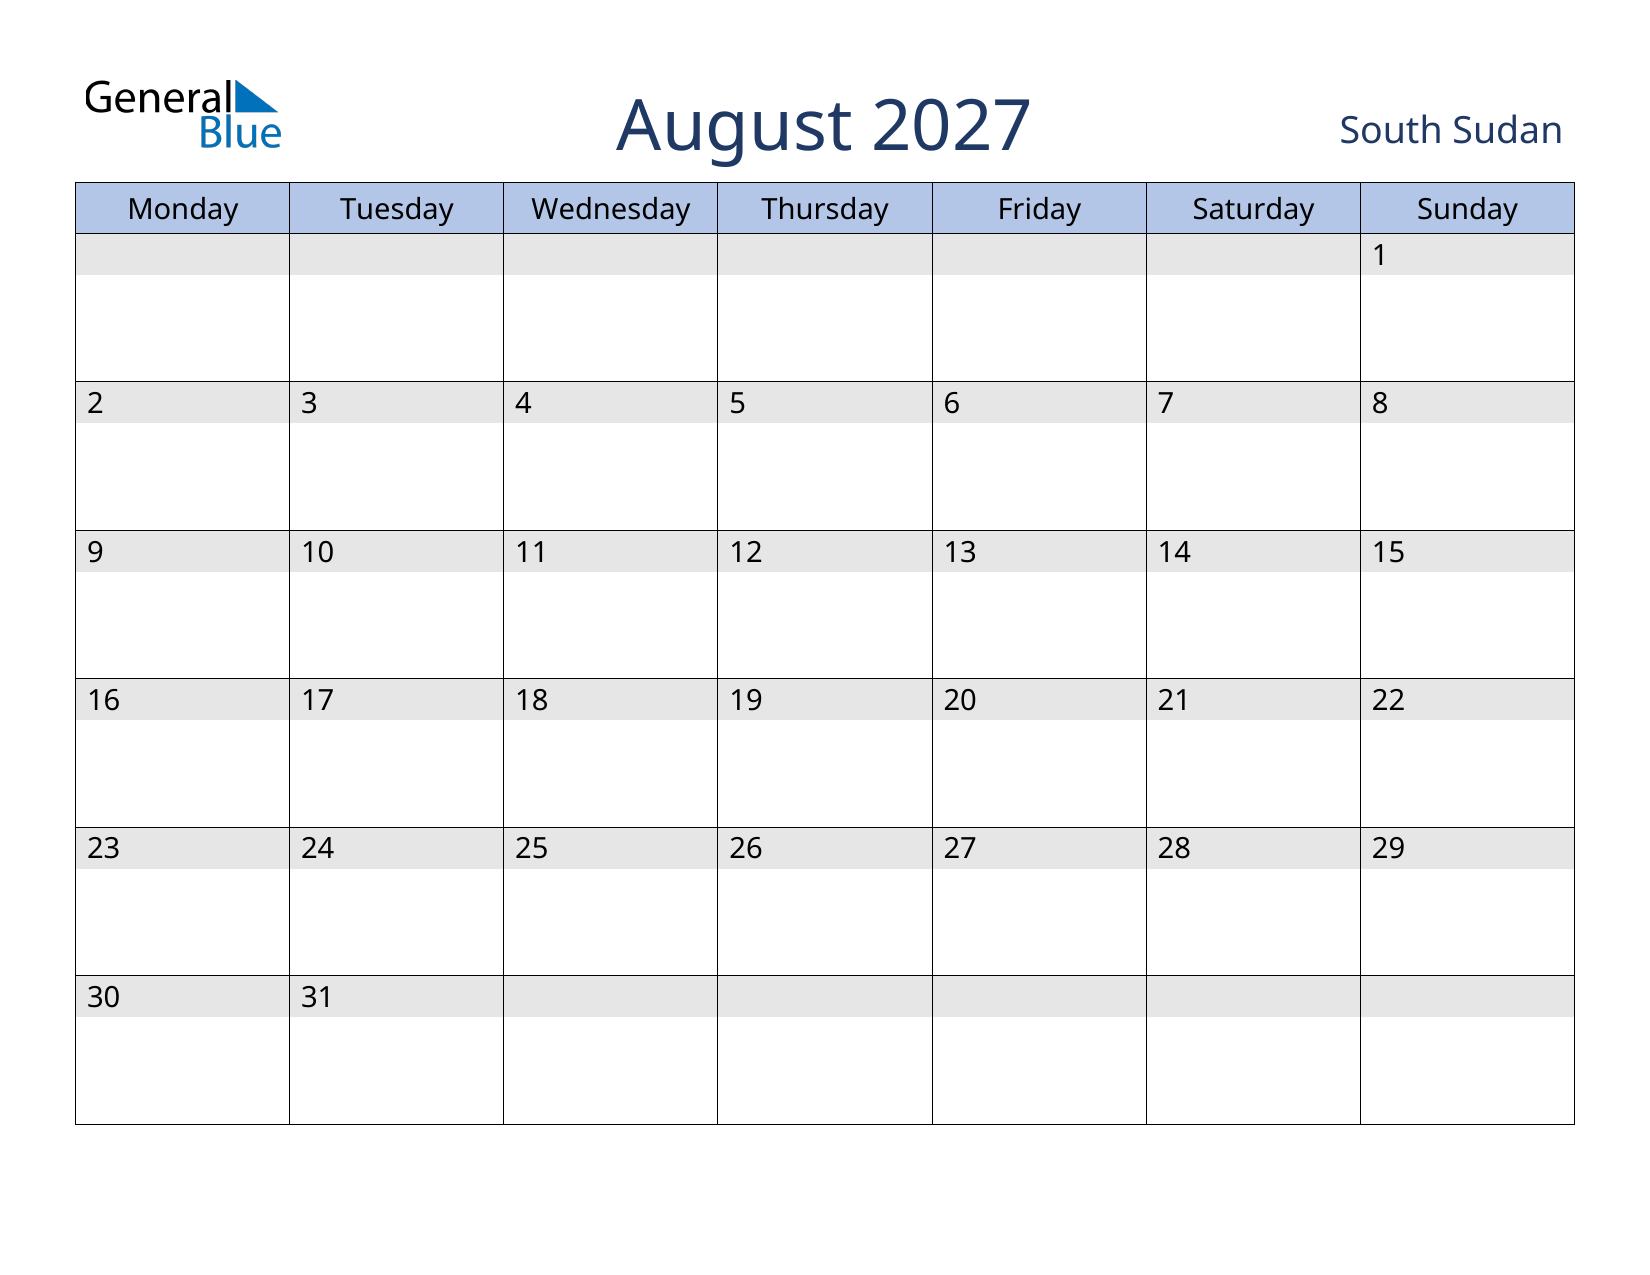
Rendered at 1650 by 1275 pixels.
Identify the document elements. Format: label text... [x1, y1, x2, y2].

table_cell 23 [76, 828, 289, 869]
table_cell [76, 1017, 289, 1123]
table_cell [290, 234, 503, 275]
table_cell [1361, 1017, 1574, 1123]
table_cell 29 [1361, 828, 1574, 869]
table_cell [1147, 720, 1360, 827]
table_cell [290, 572, 503, 678]
table_cell 12 [718, 531, 932, 572]
table_cell [718, 275, 932, 381]
table_cell [504, 869, 717, 975]
table_header [76, 75, 503, 182]
table_cell [76, 720, 289, 827]
table_cell [718, 234, 932, 275]
table_cell Tuesday [290, 183, 503, 233]
table_cell [933, 423, 1146, 530]
table_cell [1361, 572, 1574, 678]
table_cell [1147, 869, 1360, 975]
table_cell 5 [718, 382, 932, 423]
table_cell [504, 234, 717, 275]
table_cell [718, 572, 932, 678]
table_cell 2 [76, 382, 289, 423]
table_cell Monday [76, 183, 289, 233]
table_header August 2027 [504, 75, 1146, 182]
table_cell Friday [933, 183, 1146, 233]
table_cell Wednesday [504, 183, 717, 233]
table_cell [1147, 234, 1360, 275]
table_cell 10 [290, 531, 503, 572]
table_cell 4 [504, 382, 717, 423]
table_cell 28 [1147, 828, 1360, 869]
table_cell 24 [290, 828, 503, 869]
table_cell 22 [1361, 679, 1574, 720]
picture [86, 80, 281, 148]
table_cell Thursday [718, 183, 932, 233]
table_cell [933, 869, 1146, 975]
table_cell [290, 423, 503, 530]
table_cell 8 [1361, 382, 1574, 423]
table_cell [718, 869, 932, 975]
table_cell 20 [933, 679, 1146, 720]
table_cell [718, 720, 932, 827]
table_cell 14 [1147, 531, 1360, 572]
table_cell [504, 275, 717, 381]
table_cell [1361, 423, 1574, 530]
table_cell [1147, 572, 1360, 678]
table_cell [504, 423, 717, 530]
table_cell [76, 234, 289, 275]
table_cell 1 [1361, 234, 1574, 275]
table_cell [290, 869, 503, 975]
table_cell [76, 572, 289, 678]
table_cell [1147, 275, 1360, 381]
table_cell [1361, 720, 1574, 827]
table_cell [290, 1017, 503, 1123]
table_cell 3 [290, 382, 503, 423]
table_cell 25 [504, 828, 717, 869]
table_cell 11 [504, 531, 717, 572]
table_cell [1147, 976, 1360, 1017]
table_cell [933, 976, 1146, 1017]
table_cell [933, 275, 1146, 381]
table_cell [76, 869, 289, 975]
table_cell [1361, 869, 1574, 975]
table_cell [504, 572, 717, 678]
table_cell [933, 720, 1146, 827]
table_cell [290, 275, 503, 381]
table_cell 15 [1361, 531, 1574, 572]
table_cell 26 [718, 828, 932, 869]
table_cell [504, 1017, 717, 1123]
table_cell [1361, 976, 1574, 1017]
table_cell 18 [504, 679, 717, 720]
table_cell 19 [718, 679, 932, 720]
table_cell [933, 572, 1146, 678]
table_cell [1361, 275, 1574, 381]
table_cell [504, 720, 717, 827]
table_cell [290, 720, 503, 827]
table_cell [1147, 1017, 1360, 1123]
table_cell [718, 1017, 932, 1123]
table_cell 21 [1147, 679, 1360, 720]
table_cell [718, 423, 932, 530]
table_cell [504, 976, 717, 1017]
table_cell [76, 275, 289, 381]
table_cell 6 [933, 382, 1146, 423]
table_cell [1147, 423, 1360, 530]
table_cell 30 [76, 976, 289, 1017]
table_cell Sunday [1361, 183, 1574, 233]
table_cell 7 [1147, 382, 1360, 423]
table_cell [933, 234, 1146, 275]
table_cell [718, 976, 932, 1017]
table_cell 17 [290, 679, 503, 720]
table_cell [933, 1017, 1146, 1123]
table_cell 27 [933, 828, 1146, 869]
table_cell 9 [76, 531, 289, 572]
table_cell 16 [76, 679, 289, 720]
table_cell 13 [933, 531, 1146, 572]
table_header South Sudan [1146, 75, 1574, 182]
table_cell 31 [290, 976, 503, 1017]
table_cell [76, 423, 289, 530]
table_cell Saturday [1147, 183, 1360, 233]
